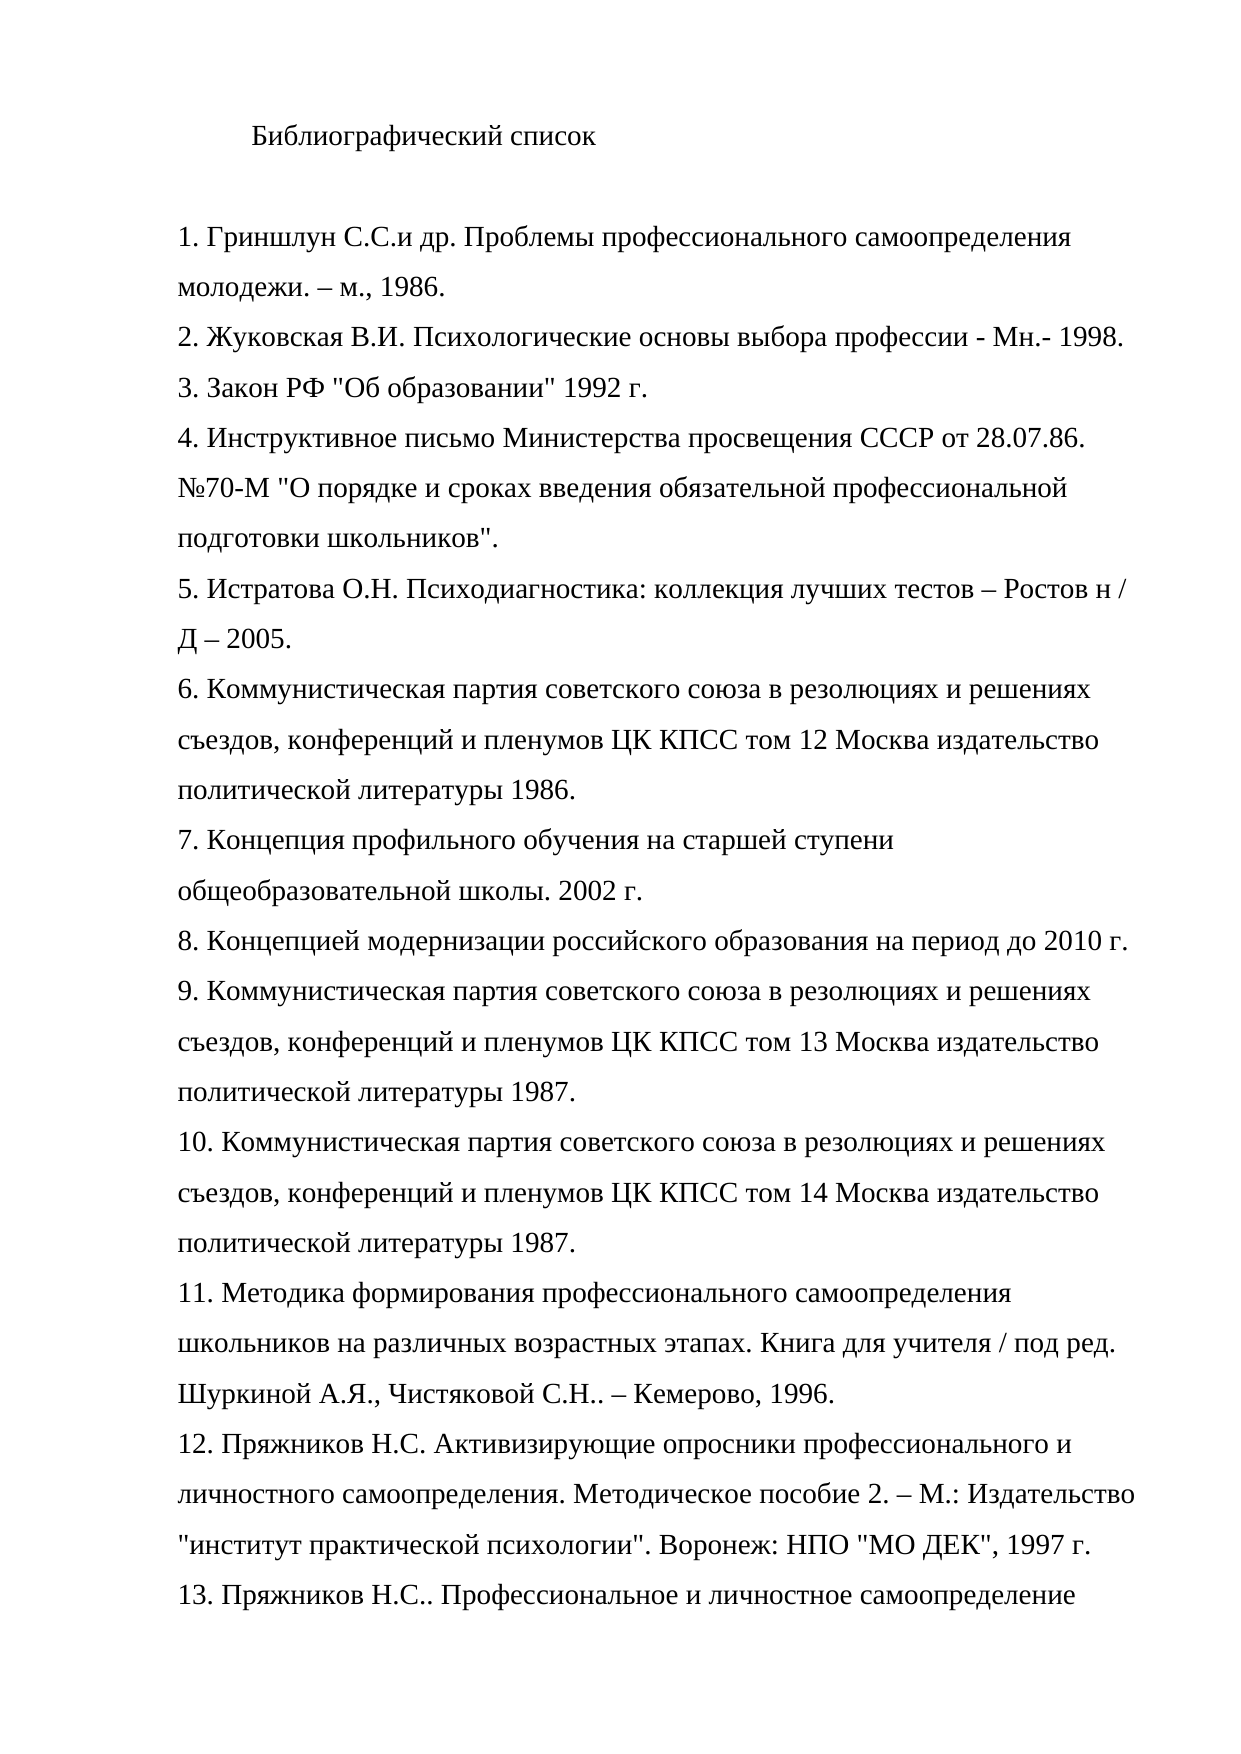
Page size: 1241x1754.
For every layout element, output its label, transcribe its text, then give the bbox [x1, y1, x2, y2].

text 3. Закон РФ "Об образовании" . [177, 370, 1152, 403]
text 12. Пряжников Н.С. Активизирующие опросники профессионального и личностного самоопределения. Методическое пособие 2. – М.: Издательство "институт практической психологии". Воронеж: НПО "МО ДЕК", 1997 г. [177, 1426, 1152, 1560]
text 11. Методика формирования профессионального самоопределения школьников на различных возрастных этапах. Книга для учителя / под ред. Шуркиной А.Я., Чистяковой С.Н.. – Кемерово, 1996. [177, 1275, 1152, 1409]
text 7. Концепция профильного обучения на старшей ступени общеобразовательной школы. 2002 г. [177, 822, 1152, 906]
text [177, 1577, 1152, 1611]
text 10. Коммунистическая партия советского союза в резолюциях и решениях съездов, конференций и пленумов ЦК КПСС том 14 Москва издательство политической литературы 1987. [177, 1124, 1152, 1258]
text 2. Жуковская В.И. Психологические основы выбора профессии - Мн.- 1998. [177, 319, 1152, 353]
text 9. Коммунистическая партия советского союза в резолюциях и решениях съездов, конференций и пленумов ЦК КПСС том 13 Москва издательство политической литературы 1987. [177, 973, 1152, 1108]
text 4. Инструктивное письмо Министерства просвещения СССР от №70-М "О порядке и сроках введения обязательной профессиональной подготовки школьников". [177, 420, 1152, 554]
text 6. Коммунистическая партия советского союза в резолюциях и решениях съездов, конференций и пленумов ЦК КПСС том 12 Москва издательство политической литературы 1986. [177, 672, 1152, 806]
text 8. Концепцией модернизации российского образования на период до 2010 г. [177, 923, 1152, 957]
text 5. Истратова О.Н. Психодиагностика: коллекция лучших тестов – Ростов н / Д – 2005. [177, 571, 1152, 655]
text Библиографический список [177, 118, 1152, 152]
text 1. Гриншлун С.С.и др. Проблемы профессионального самоопределения молодежи. – м., 1986. [177, 219, 1152, 303]
